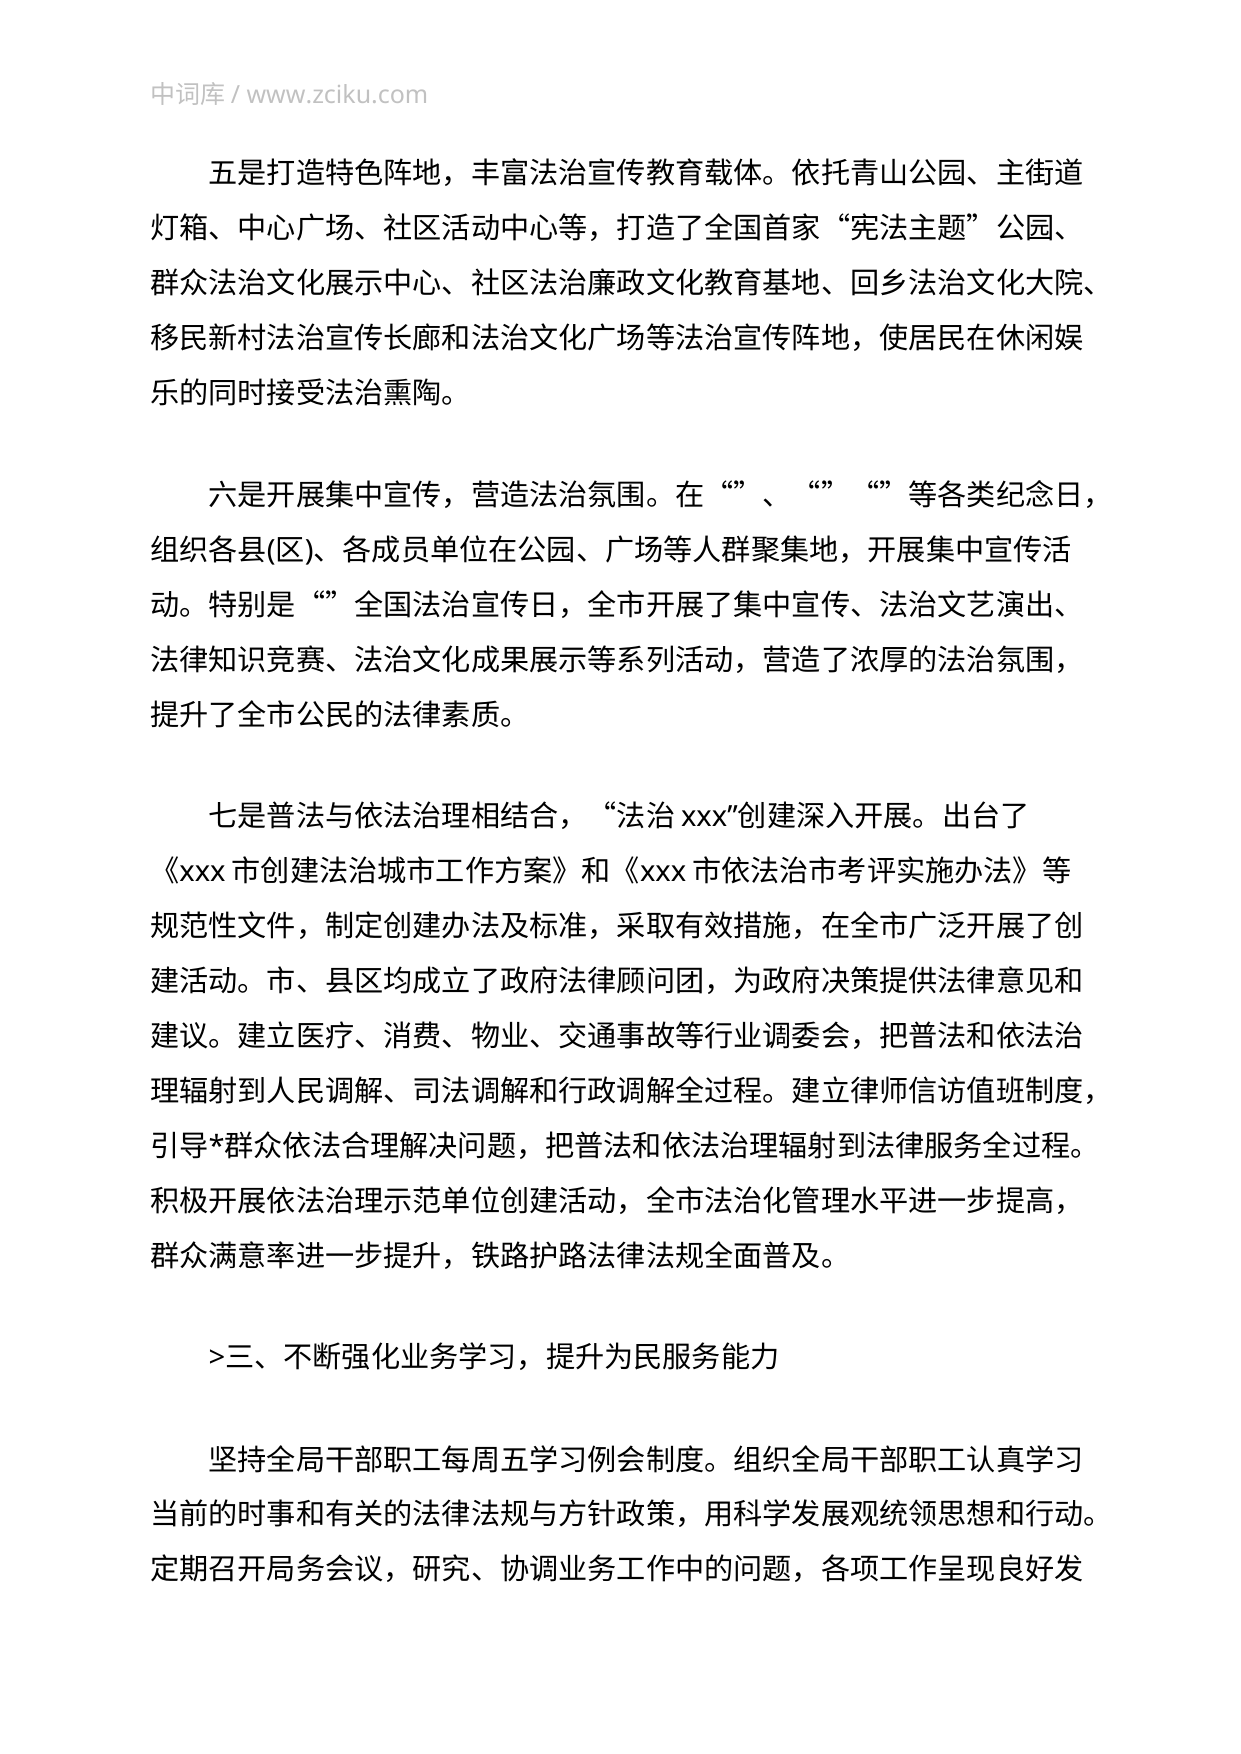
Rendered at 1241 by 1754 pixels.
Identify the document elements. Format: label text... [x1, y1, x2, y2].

text 六是开展集中宣传，营造法治氛围。在“”、“”“”等各类纪念日，组织各县(区)、各成员单位在公园、广场等人群聚集地，开展集中宣传活动。特别是“”全国法治宣传日，全市开展了集中宣传、法治文艺演出、法律知识竞赛、法治文化成果展示等系列活动，营造了浓厚的法治氛围，提升了全市公民的法律素质。 [150, 471, 1090, 733]
text 七是普法与依法治理相结合，“法治xxx”创建深入开展。出台了《xxx市创建法治城市工作方案》和《xxx市依法治市考评实施办法》等规范性文件，制定创建办法及标准，采取有效措施，在全市广泛开展了创建活动。市、县区均成立了政府法律顾问团，为政府决策提供法律意见和建议。建立医疗、消费、物业、交通事故等行业调委会，把普法和依法治理辐射到人民调解、司法调解和行政调解全过程。建立律师信访值班制度，引导*群众依法合理解决问题，把普法和依法治理辐射到法律服务全过程。积极开展依法治理示范单位创建活动，全市法治化管理水平进一步提高，群众满意率进一步提升，铁路护路法律法规全面普及。 [150, 793, 1090, 1274]
text >三、不断强化业务学习，提升为民服务能力 [150, 1334, 1090, 1376]
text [150, 1436, 1090, 1588]
text 五是打造特色阵地，丰富法治宣传教育载体。依托青山公园、主街道灯箱、中心广场、社区活动中心等，打造了全国首家“宪法主题”公园、群众法治文化展示中心、社区法治廉政文化教育基地、回乡法治文化大院、移民新村法治宣传长廊和法治文化广场等法治宣传阵地，使居民在休闲娱乐的同时接受法治熏陶。 [150, 150, 1090, 412]
